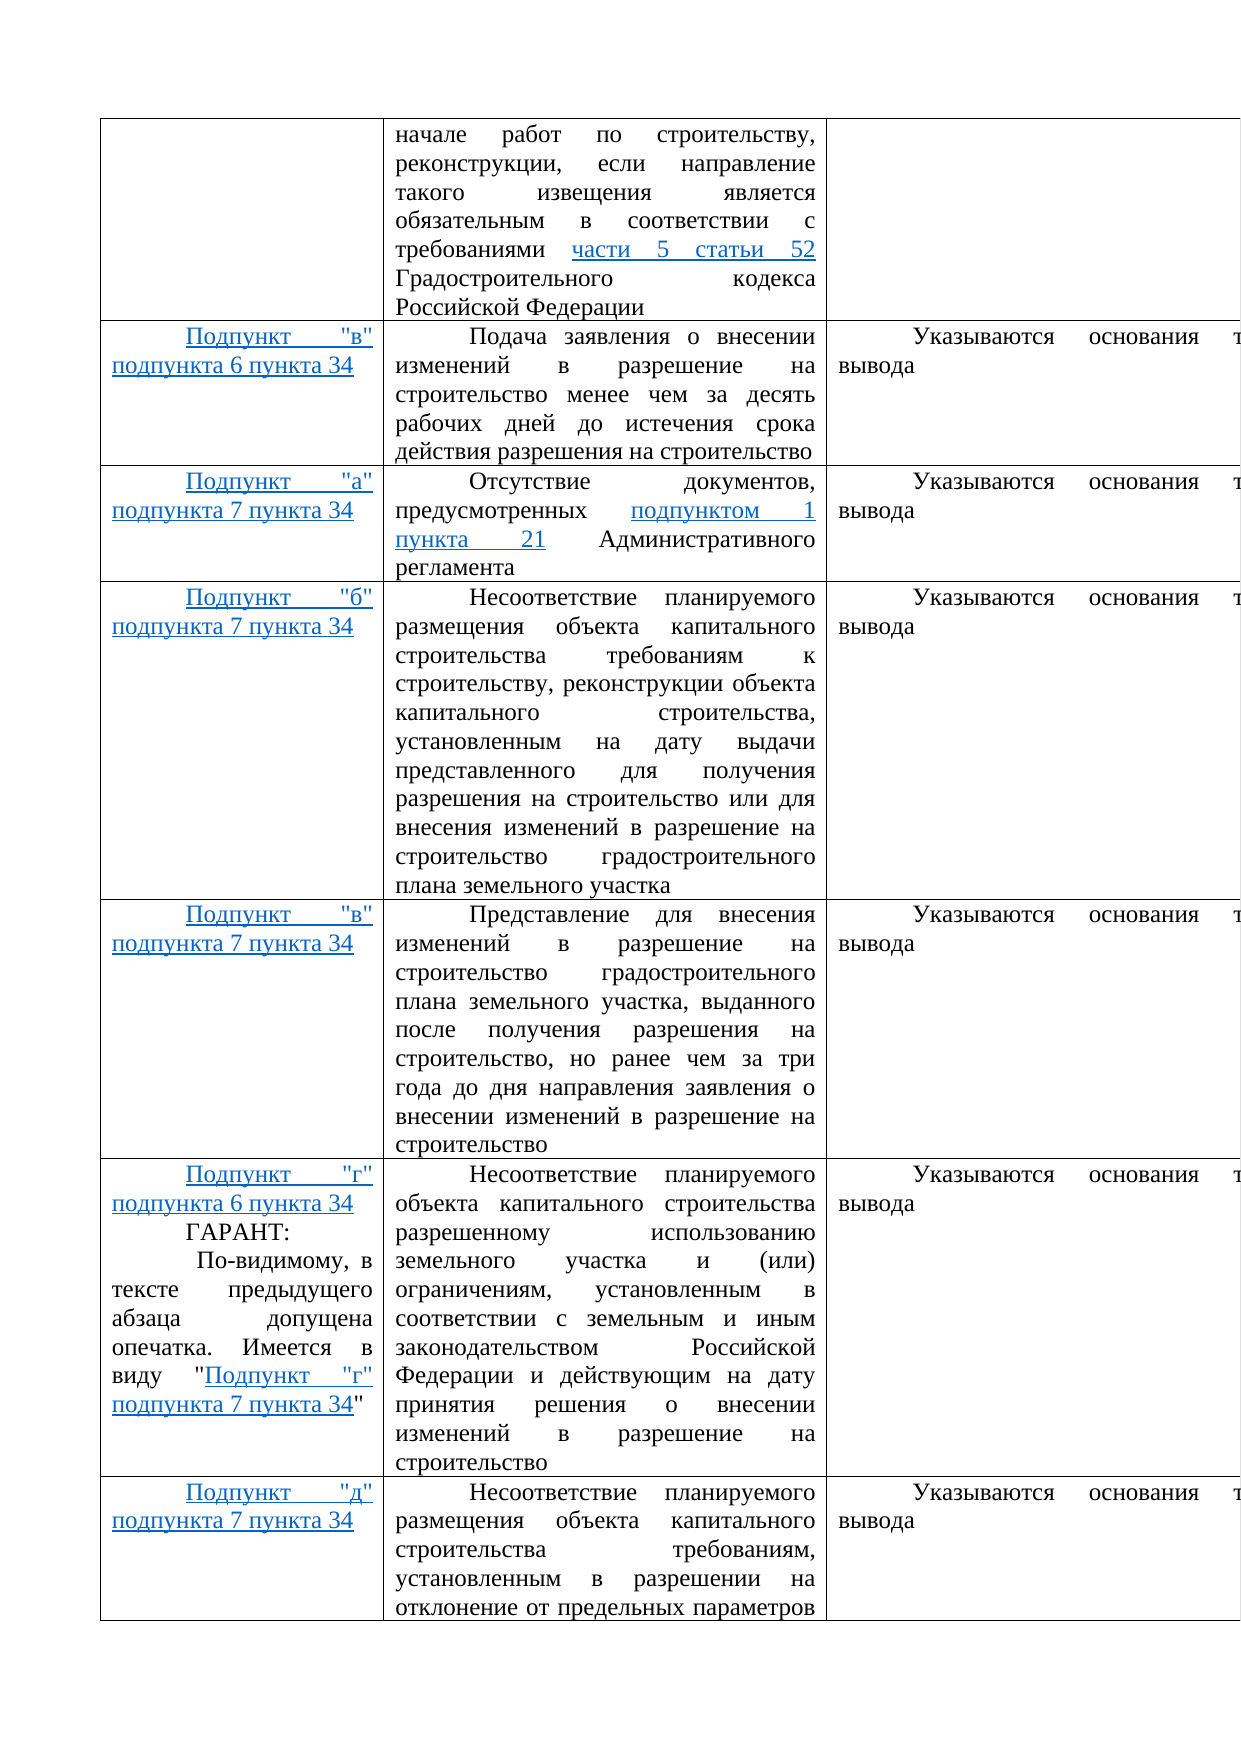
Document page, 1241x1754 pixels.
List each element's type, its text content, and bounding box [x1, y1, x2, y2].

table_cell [827, 1477, 1240, 1620]
table_cell Несоответствие планируемого размещения объекта капитального строительства требованиям к строительству, реконструкции объекта капитального строительства, установленным на дату выдачи представленного для получения разрешения на строительство или для внесения изменений в разрешение на строительство градостроительного плана земельного участка [384, 582, 826, 898]
table_cell Указываются основания такого вывода [827, 900, 1240, 1158]
table_cell Подпункт "г" подпункта 6 пункта 34 ГАРАНТ: По-видимому, в тексте предыдущего абзаца допущена опечатка. Имеется в виду "Подпункт "г" подпункта 7 пункта 34" [101, 1159, 383, 1476]
table_cell Подпункт "в" подпункта 6 пункта 34 [101, 321, 383, 465]
table_cell Представление для внесения изменений в разрешение на строительство градостроительного плана земельного участка, выданного после получения разрешения на строительство, но ранее чем за три года до дня направления заявления о внесении изменений в разрешение на строительство [384, 900, 826, 1158]
table_cell Указываются основания такого вывода [827, 1159, 1240, 1476]
table_cell Подпункт "б" подпункта 7 пункта 34 [101, 582, 383, 898]
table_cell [101, 119, 383, 320]
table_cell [827, 119, 1240, 320]
table_cell Подпункт "в" подпункта 7 пункта 34 [101, 900, 383, 1158]
table_cell Подача заявления о внесении изменений в разрешение на строительство менее чем за десять рабочих дней до истечения срока действия разрешения на строительство [384, 321, 826, 465]
table_cell Отсутствие документов, предусмотренных подпунктом 1 пункта 21 Административного регламента [384, 466, 826, 581]
table_cell Указываются основания такого вывода [827, 582, 1240, 898]
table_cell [101, 1477, 383, 1620]
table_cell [384, 119, 826, 320]
table_cell Указываются основания такого вывода [827, 466, 1240, 581]
table_cell Указываются основания такого вывода [827, 321, 1240, 465]
table_cell Несоответствие планируемого объекта капитального строительства разрешенному использованию земельного участка и (или) ограничениям, установленным в соответствии с земельным и иным законодательством Российской Федерации и действующим на дату принятия решения о внесении изменений в разрешение на строительство [384, 1159, 826, 1476]
table_cell Подпункт "а" подпункта 7 пункта 34 [101, 466, 383, 581]
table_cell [384, 1477, 826, 1620]
